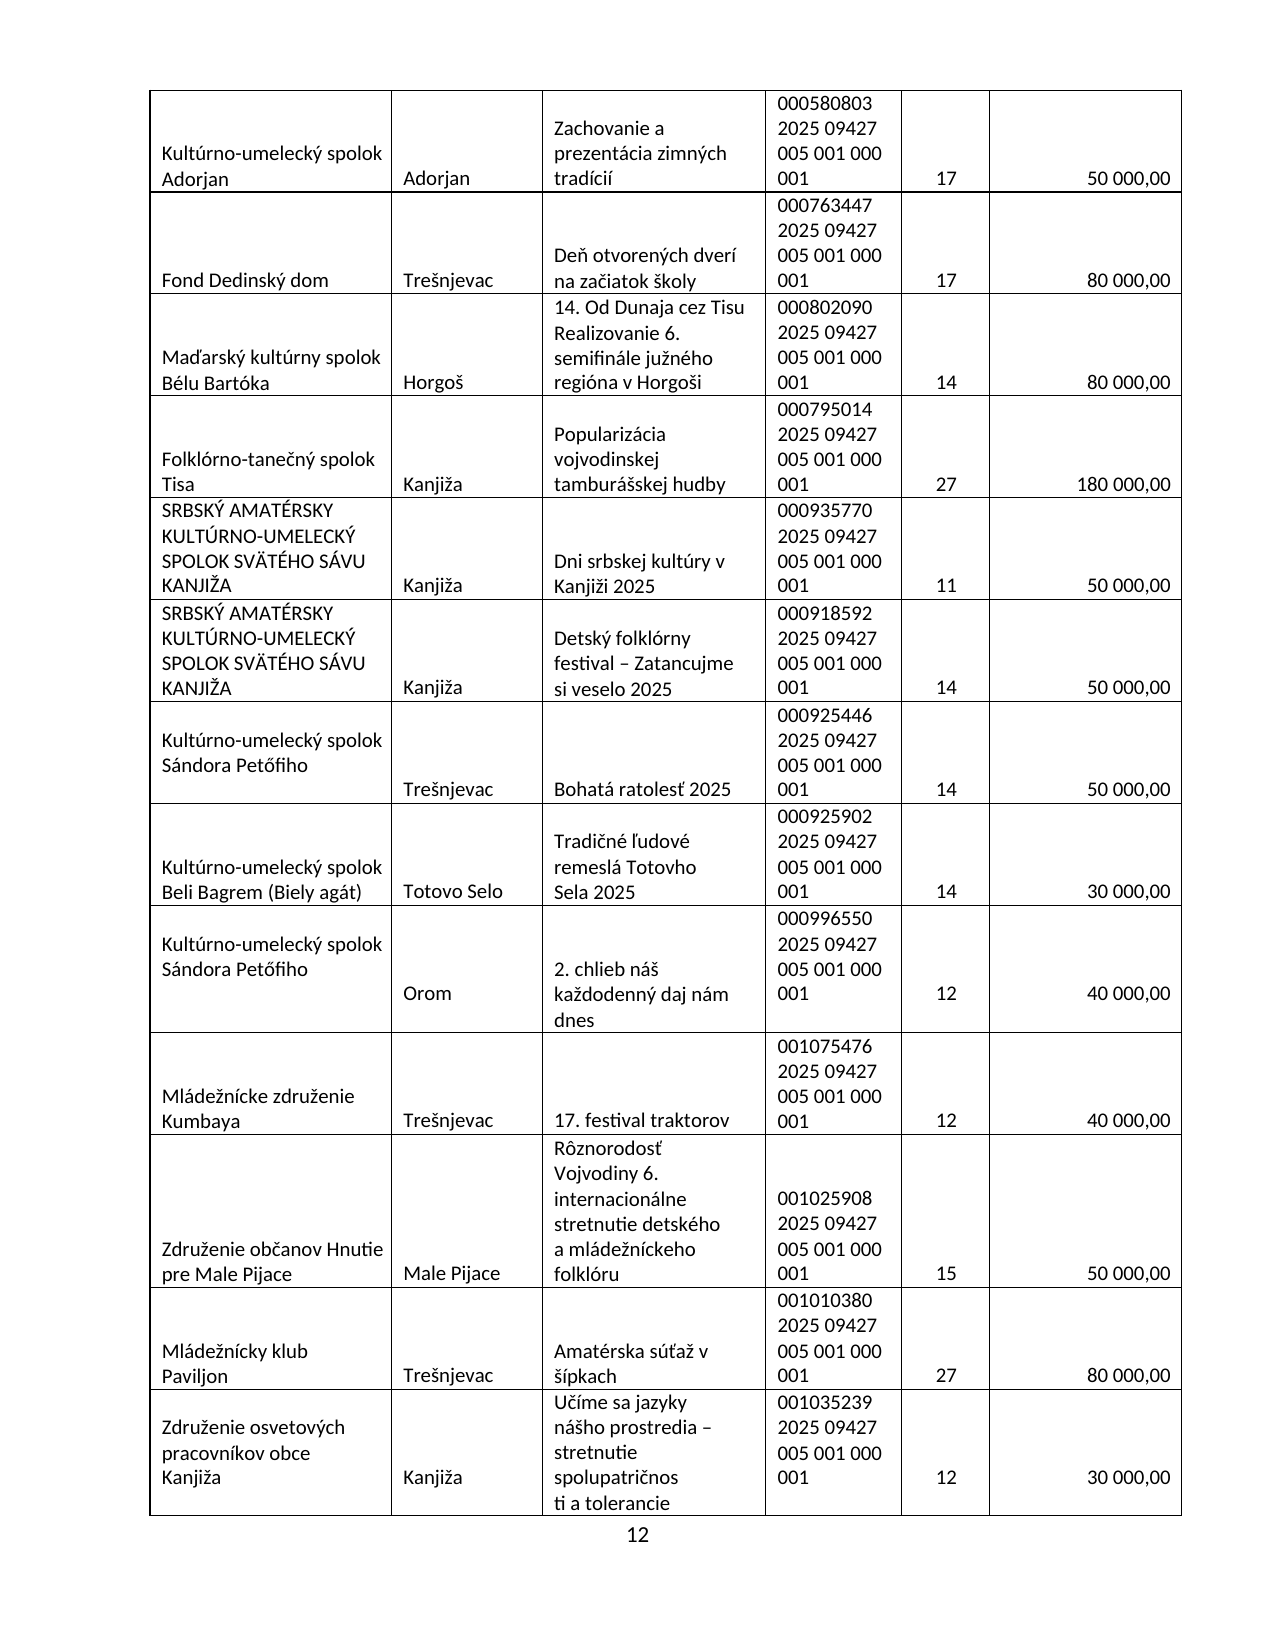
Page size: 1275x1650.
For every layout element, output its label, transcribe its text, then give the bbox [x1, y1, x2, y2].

table_cell SRBSKÝ AMATÉRSKY KULTÚRNO-UMELECKÝ SPOLOK SVÄTÉHO SÁVU KANJIŽA [151, 600, 391, 701]
table_cell Bohatá ratolesť 2025 [543, 702, 765, 803]
table_cell 14. Od Dunaja cez Tisu Realizovanie 6. semifinále južného regióna v Horgoši [543, 294, 765, 395]
table_cell 30 000,00 [990, 1390, 1181, 1515]
table_cell 30 000,00 [990, 804, 1181, 905]
table_cell 50 000,00 [990, 498, 1181, 599]
table_cell Združenie občanov Hnutie pre Male Pijace [151, 1135, 391, 1287]
table_cell 50 000,00 [990, 1135, 1181, 1287]
table_cell Združenie osvetových pracovníkov obce Kanjiža [151, 1390, 391, 1515]
table_cell 14 [902, 804, 989, 905]
table_cell Učíme sa jazyky nášho prostredia – stretnutie spolupatričnosti a tolerancie [543, 1390, 765, 1515]
table_header 17 [902, 91, 989, 191]
table_cell 2. chlieb náš každodenný daj nám dnes [543, 906, 765, 1032]
table_header 000580803 2025 09427 005 001 000 001 [766, 91, 901, 191]
table_cell 001035239 2025 09427 005 001 000 001 [766, 1390, 901, 1515]
table_cell Deň otvorených dverí na začiatok školy [543, 193, 765, 293]
table_cell Maďarský kultúrny spolok Bélu Bartóka [151, 294, 391, 395]
table_cell Kultúrno-umelecký spolok Sándora Petőfiho [151, 906, 391, 1032]
table_cell Fond Dedinský dom [151, 193, 391, 293]
table_cell 80 000,00 [990, 1288, 1181, 1389]
table_cell 80 000,00 [990, 294, 1181, 395]
table_cell 17. festival traktorov [543, 1033, 765, 1134]
table_cell 50 000,00 [990, 600, 1181, 701]
table_cell 40 000,00 [990, 1033, 1181, 1134]
table_cell 14 [902, 600, 989, 701]
table_cell Rôznorodosť Vojvodiny 6. internacionálne stretnutie detského a mládežníckeho folklóru [543, 1135, 765, 1287]
table_cell 000935770 2025 09427 005 001 000 001 [766, 498, 901, 599]
table_cell 180 000,00 [990, 396, 1181, 497]
table_cell 001025908 2025 09427 005 001 000 001 [766, 1135, 901, 1287]
table_cell Popularizácia vojvodinskej tamburášskej hudby [543, 396, 765, 497]
table_cell 14 [902, 702, 989, 803]
table_cell Kultúrno-umelecký spolok Sándora Petőfiho [151, 702, 391, 803]
table_cell Mládežnícky klub Paviljon [151, 1288, 391, 1389]
table_cell Folklórno-tanečný spolok Tisa [151, 396, 391, 497]
table_cell Trešnjevac [392, 702, 542, 803]
table_cell 000795014 2025 09427 005 001 000 001 [766, 396, 901, 497]
table_cell 12 [902, 906, 989, 1032]
table_cell 11 [902, 498, 989, 599]
table_cell 000925902 2025 09427 005 001 000 001 [766, 804, 901, 905]
table_cell 27 [902, 1288, 989, 1389]
table_cell Horgoš [392, 294, 542, 395]
table_cell Trešnjevac [392, 1288, 542, 1389]
table_cell 001075476 2025 09427 005 001 000 001 [766, 1033, 901, 1134]
table_cell 14 [902, 294, 989, 395]
table_cell Dni srbskej kultúry v Kanjiži 2025 [543, 498, 765, 599]
table_cell SRBSKÝ AMATÉRSKY KULTÚRNO-UMELECKÝ SPOLOK SVÄTÉHO SÁVU KANJIŽA [151, 498, 391, 599]
table_cell 000925446 2025 09427 005 001 000 001 [766, 702, 901, 803]
table_cell Kanjiža [392, 498, 542, 599]
table_cell 000802090 2025 09427 005 001 000 001 [766, 294, 901, 395]
table_cell Amatérska súťaž v šípkach [543, 1288, 765, 1389]
table_cell 12 [902, 1033, 989, 1134]
table_header 50 000,00 [990, 91, 1181, 191]
table_cell 15 [902, 1135, 989, 1287]
table_cell Tradičné ľudové remeslá Totovho Sela 2025 [543, 804, 765, 905]
table_cell Kanjiža [392, 1390, 542, 1515]
table_cell 40 000,00 [990, 906, 1181, 1032]
table_cell Trešnjevac [392, 193, 542, 293]
table_cell 000763447 2025 09427 005 001 000 001 [766, 193, 901, 293]
table_cell Kultúrno-umelecký spolok Beli Bagrem (Biely agát) [151, 804, 391, 905]
table_cell 17 [902, 193, 989, 293]
table_cell Kanjiža [392, 396, 542, 497]
table_cell 000996550 2025 09427 005 001 000 001 [766, 906, 901, 1032]
table_header Zachovanie a prezentácia zimných tradícií [543, 91, 765, 191]
table_cell Orom [392, 906, 542, 1032]
table_cell 001010380 2025 09427 005 001 000 001 [766, 1288, 901, 1389]
table_cell 12 [902, 1390, 989, 1515]
table_cell Trešnjevac [392, 1033, 542, 1134]
table_cell Kanjiža [392, 600, 542, 701]
table_cell 50 000,00 [990, 702, 1181, 803]
table_cell Male Pijace [392, 1135, 542, 1287]
table_header Kultúrno-umelecký spolok Adorjan [151, 91, 391, 191]
table_cell 80 000,00 [990, 193, 1181, 293]
table_header Adorjan [392, 91, 542, 191]
table_cell Totovo Selo [392, 804, 542, 905]
table_cell Mládežnícke združenie Kumbaya [151, 1033, 391, 1134]
table_cell Detský folklórny festival – Zatancujme si veselo 2025 [543, 600, 765, 701]
table_cell 27 [902, 396, 989, 497]
table_cell 000918592 2025 09427 005 001 000 001 [766, 600, 901, 701]
